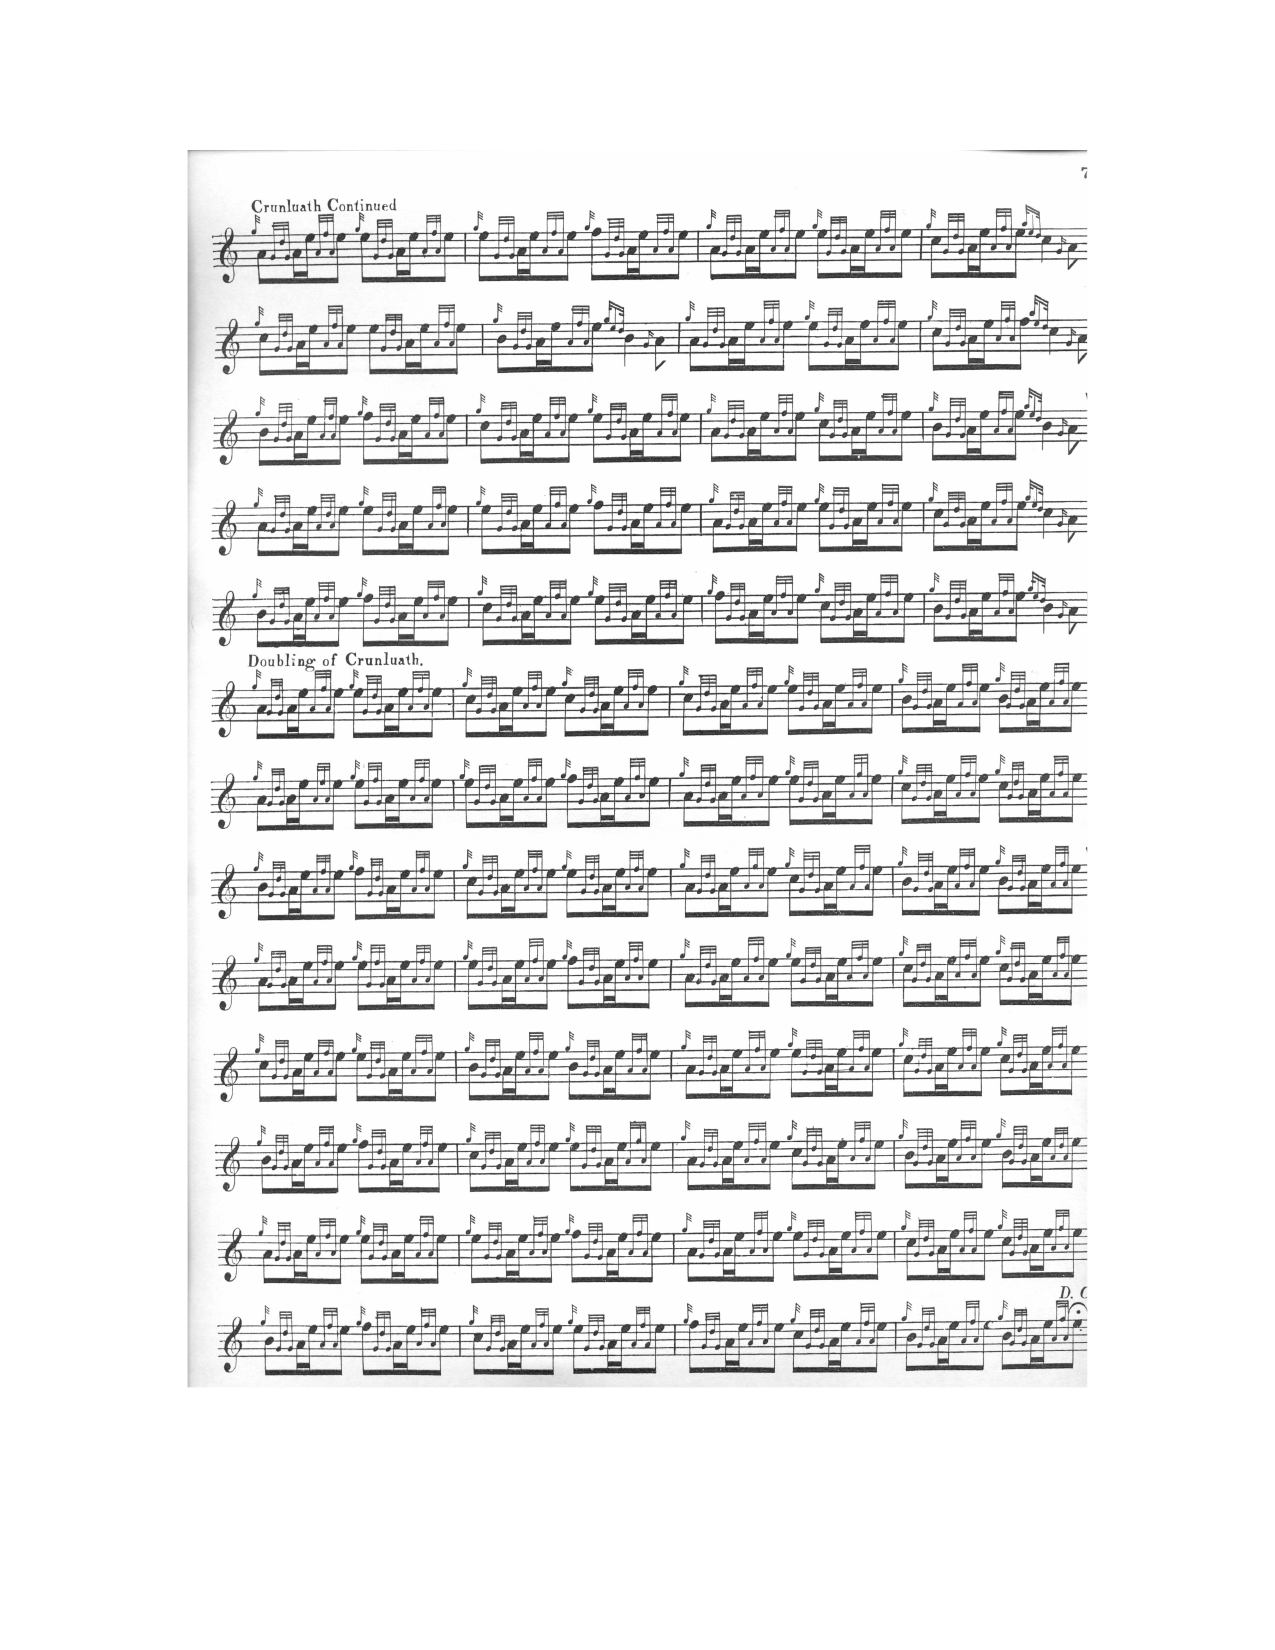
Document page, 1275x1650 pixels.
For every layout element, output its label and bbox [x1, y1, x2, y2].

picture [187, 150, 1088, 1388]
